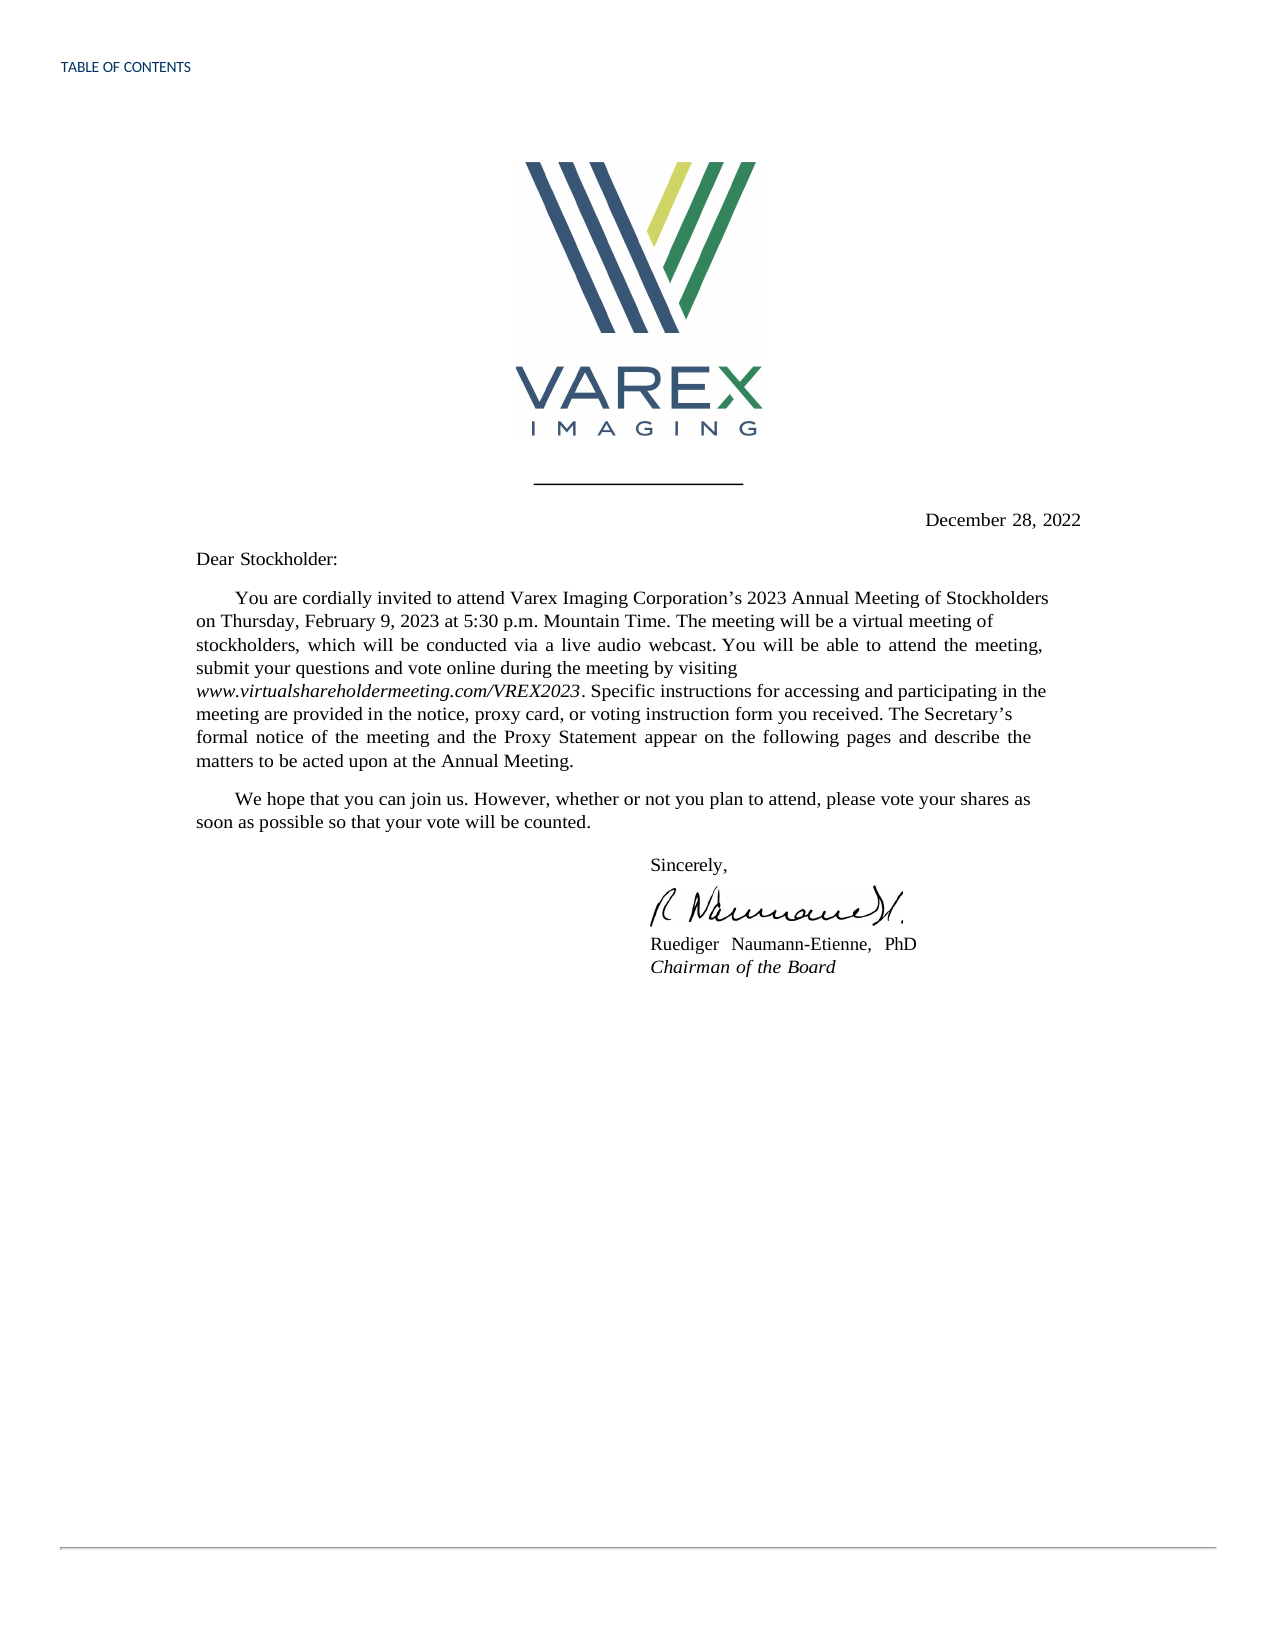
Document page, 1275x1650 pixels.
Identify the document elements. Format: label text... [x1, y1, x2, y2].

text Dear Stockholder: [196, 548, 1227, 569]
text Chairman of the Board [650, 956, 1227, 978]
text Sincerely, [650, 854, 1227, 876]
text December 28, 2022 [50, 508, 1081, 530]
picture [650, 885, 904, 927]
text We hope that you can join us. However, whether or not you plan to attend, please vote your shares as soon as possible so that your vote will be counted. [196, 788, 1066, 832]
text You are cordially invited to attend Varex Imaging Corporation’s 2023 Annual Meeting of Stockholders on Thursday, February 9, 2023 at 5:30 p.m. Mountain Time. The meeting will be a virtual meeting of stockholders, which will be conducted via a live audio webcast. You will be able to attend the meeting, submit your questions and vote online during the meeting by visiting www.virtualshareholdermeeting.com/VREX2023. Specific instructions for accessing and participating in the meeting are provided in the notice, proxy card, or voting instruction form you received. The Secretary’s formal notice of the meeting and the Proxy Statement appear on the following pages and describe the matters to be acted upon at the Annual Meeting. [196, 587, 1066, 771]
picture [515, 162, 763, 436]
